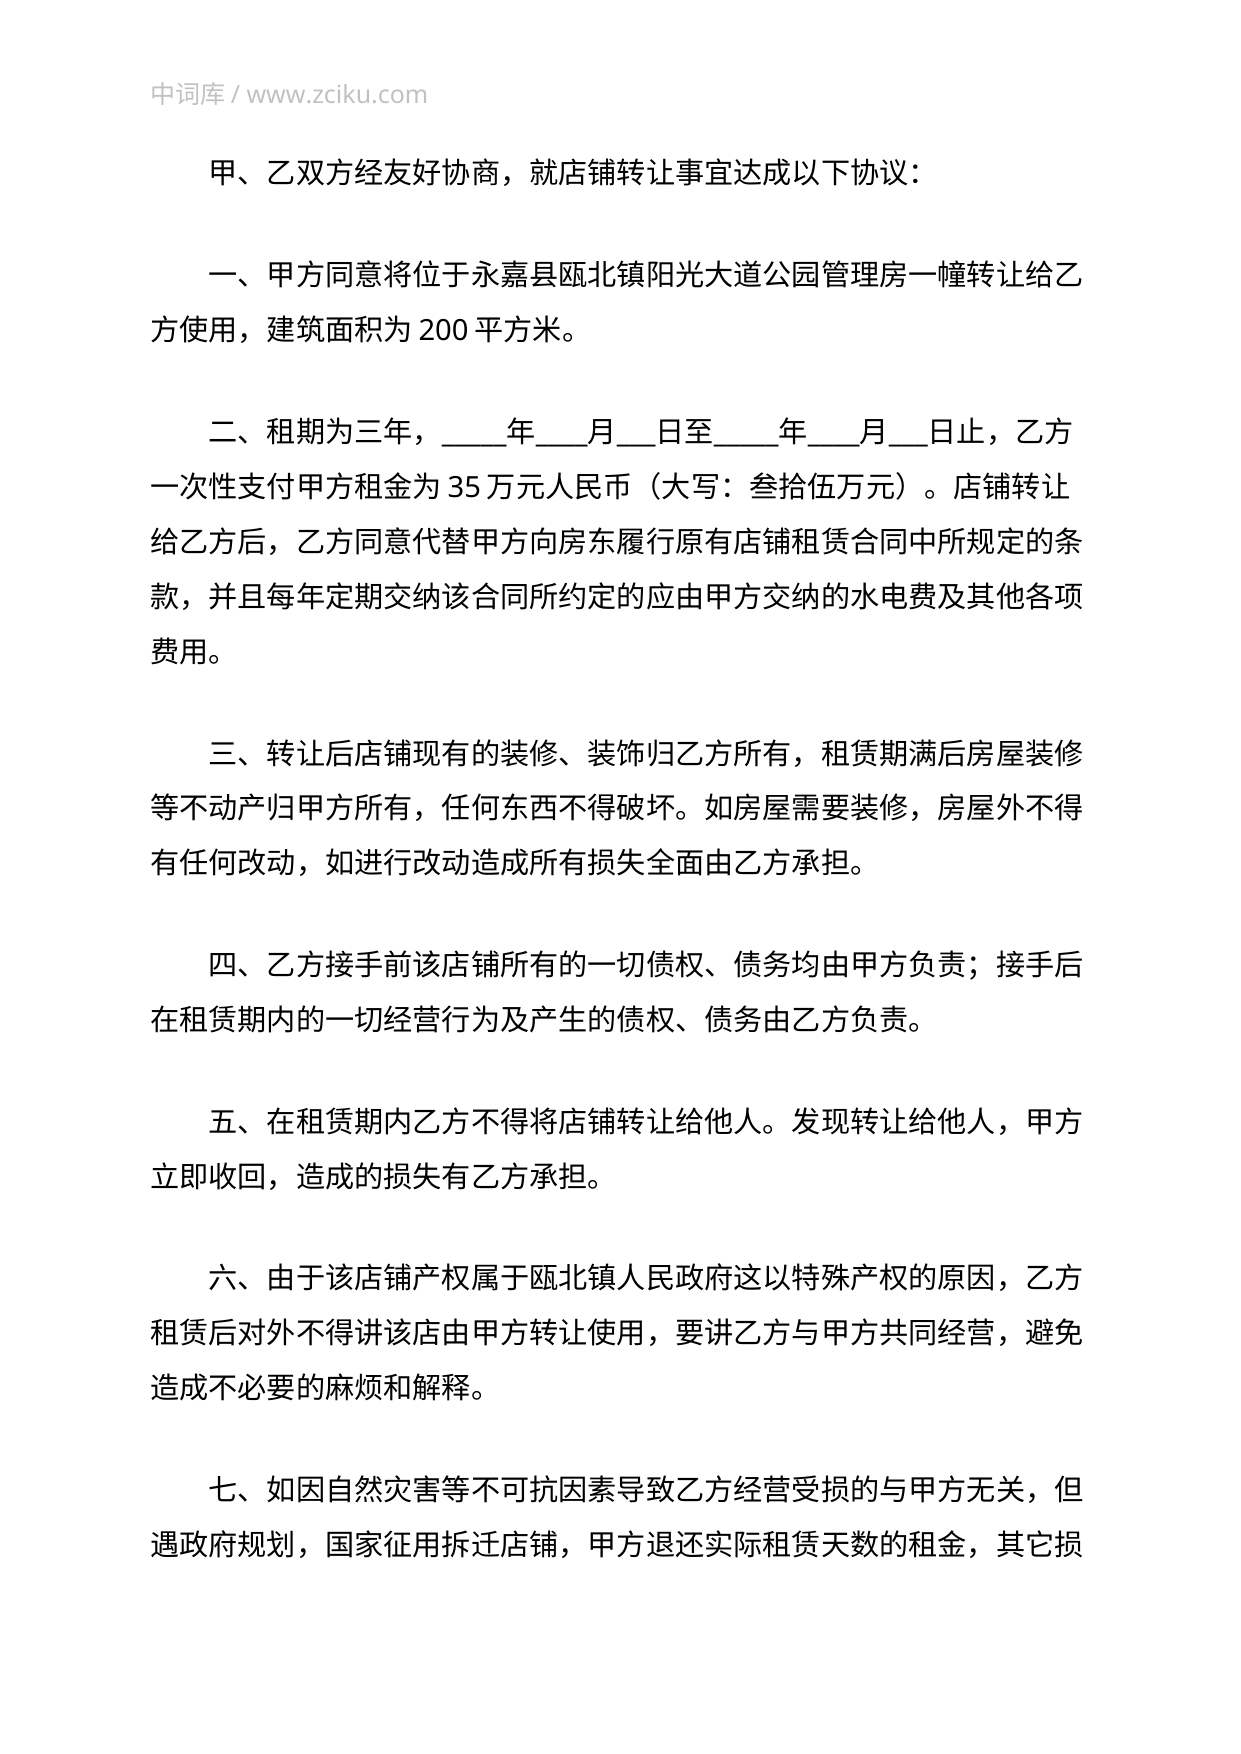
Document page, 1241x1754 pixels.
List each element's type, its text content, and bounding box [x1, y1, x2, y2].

text 甲、乙双方经友好协商，就店铺转让事宜达成以下协议： [150, 150, 1090, 192]
text 二、租期为三年，_____年____月___日至_____年____月___日止，乙方一次性支付甲方租金为35万元人民币（大写：叁拾伍万元）。店铺转让给乙方后，乙方同意代替甲方向房东履行原有店铺租赁合同中所规定的条款，并且每年定期交纳该合同所约定的应由甲方交纳的水电费及其他各项费用。 [150, 409, 1090, 671]
text 六、由于该店铺产权属于瓯北镇人民政府这以特殊产权的原因，乙方租赁后对外不得讲该店由甲方转让使用，要讲乙方与甲方共同经营，避免造成不必要的麻烦和解释。 [150, 1255, 1090, 1407]
text 五、在租赁期内乙方不得将店铺转让给他人。发现转让给他人，甲方立即收回，造成的损失有乙方承担。 [150, 1098, 1090, 1196]
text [150, 1467, 1090, 1564]
text 三、转让后店铺现有的装修、装饰归乙方所有，租赁期满后房屋装修等不动产归甲方所有，任何东西不得破坏。如房屋需要装修，房屋外不得有任何改动，如进行改动造成所有损失全面由乙方承担。 [150, 730, 1090, 882]
text 四、乙方接手前该店铺所有的一切债权、债务均由甲方负责；接手后在租赁期内的一切经营行为及产生的债权、债务由乙方负责。 [150, 942, 1090, 1039]
text 一、甲方同意将位于永嘉县瓯北镇阳光大道公园管理房一幢转让给乙方使用，建筑面积为200平方米。 [150, 252, 1090, 349]
